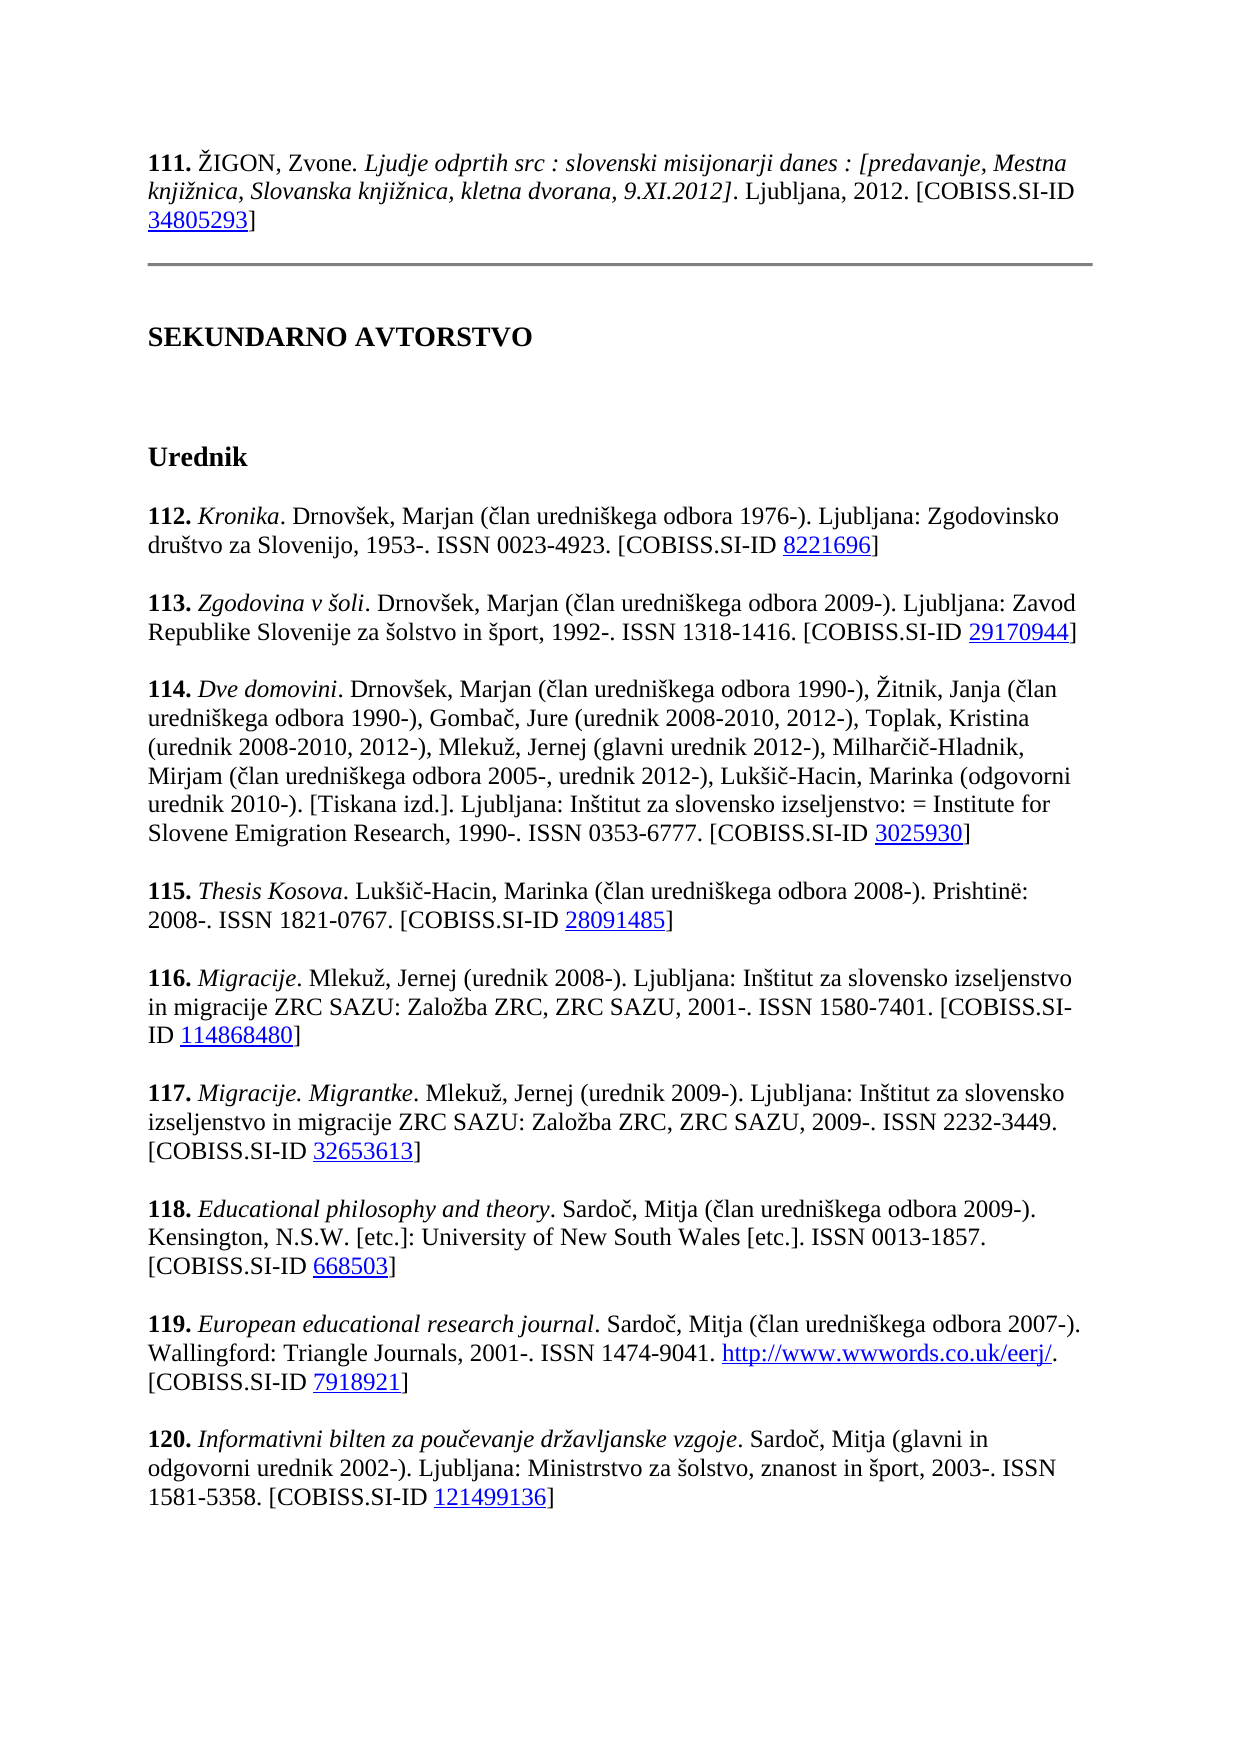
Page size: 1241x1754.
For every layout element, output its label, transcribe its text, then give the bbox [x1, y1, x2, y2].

text 116. Migracije. Mlekuž, Jernej (urednik 2008-). Ljubljana: Inštitut za slovensko izseljenstvo in migracije ZRC SAZU: Založba ZRC, ZRC SAZU, 2001-. ISSN 1580-7401. [COBISS.SI-ID 114868480] [148, 963, 1093, 1049]
text SEKUNDARNO AVTORSTVO [148, 320, 1093, 353]
text 114. Dve domovini. Drnovšek, Marjan (član uredniškega odbora 1990-), Žitnik, Janja (član uredniškega odbora 1990-), Gombač, Jure (urednik 2008-2010, 2012-), Toplak, Kristina (urednik 2008-2010, 2012-), Mlekuž, Jernej (glavni urednik 2012-), Milharčič-Hladnik, Mirjam (član uredniškega odbora 2005-, urednik 2012-), Lukšič-Hacin, Marinka (odgovorni urednik 2010-). [Tiskana izd.]. Ljubljana: Inštitut za slovensko izseljenstvo: = Institute for Slovene Emigration Research, 1990-. ISSN 0353-6777. [COBISS.SI-ID 3025930] [148, 674, 1093, 847]
text 119. European educational research journal. Sardoč, Mitja (član uredniškega odbora 2007-). Wallingford: Triangle Journals, 2001-. ISSN 1474-9041. http://www.wwwords.co.uk/eerj/. [COBISS.SI-ID 7918921] [148, 1309, 1093, 1395]
text 113. Zgodovina v šoli. Drnovšek, Marjan (član uredniškega odbora 2009-). Ljubljana: Zavod Republike Slovenije za šolstvo in šport, 1992-. ISSN 1318-1416. [COBISS.SI-ID 29170944] [148, 588, 1093, 645]
text Urednik [148, 440, 1093, 472]
text 117. Migracije. Migrantke. Mlekuž, Jernej (urednik 2009-). Ljubljana: Inštitut za slovensko izseljenstvo in migracije ZRC SAZU: Založba ZRC, ZRC SAZU, 2009-. ISSN 2232-3449. [COBISS.SI-ID 32653613] [148, 1078, 1093, 1164]
text 111. ŽIGON, Zvone. Ljudje odprtih src : slovenski misijonarji danes : [predavanje, Mestna knjižnica, Slovanska knjižnica, kletna dvorana, 9.XI.2012]. Ljubljana, 2012. [COBISS.SI-ID 34805293] [148, 148, 1093, 234]
text 112. Kronika. Drnovšek, Marjan (član uredniškega odbora 1976-). Ljubljana: Zgodovinsko društvo za Slovenijo, 1953-. ISSN 0023-4923. [COBISS.SI-ID 8221696] [148, 501, 1093, 559]
text 115. Thesis Kosova. Lukšič-Hacin, Marinka (član uredniškega odbora 2008-). Prishtinë: 2008-. ISSN 1821-0767. [COBISS.SI-ID 28091485] [148, 876, 1093, 934]
text 118. Educational philosophy and theory. Sardoč, Mitja (član uredniškega odbora 2009-). Kensington, N.S.W. [etc.]: University of New South Wales [etc.]. ISSN 0013-1857. [COBISS.SI-ID 668503] [148, 1194, 1093, 1280]
text 120. Informativni bilten za poučevanje državljanske vzgoje. Sardoč, Mitja (glavni in odgovorni urednik 2002-). Ljubljana: Ministrstvo za šolstvo, znanost in šport, 2003-. ISSN 1581-5358. [COBISS.SI-ID 121499136] [148, 1424, 1093, 1511]
